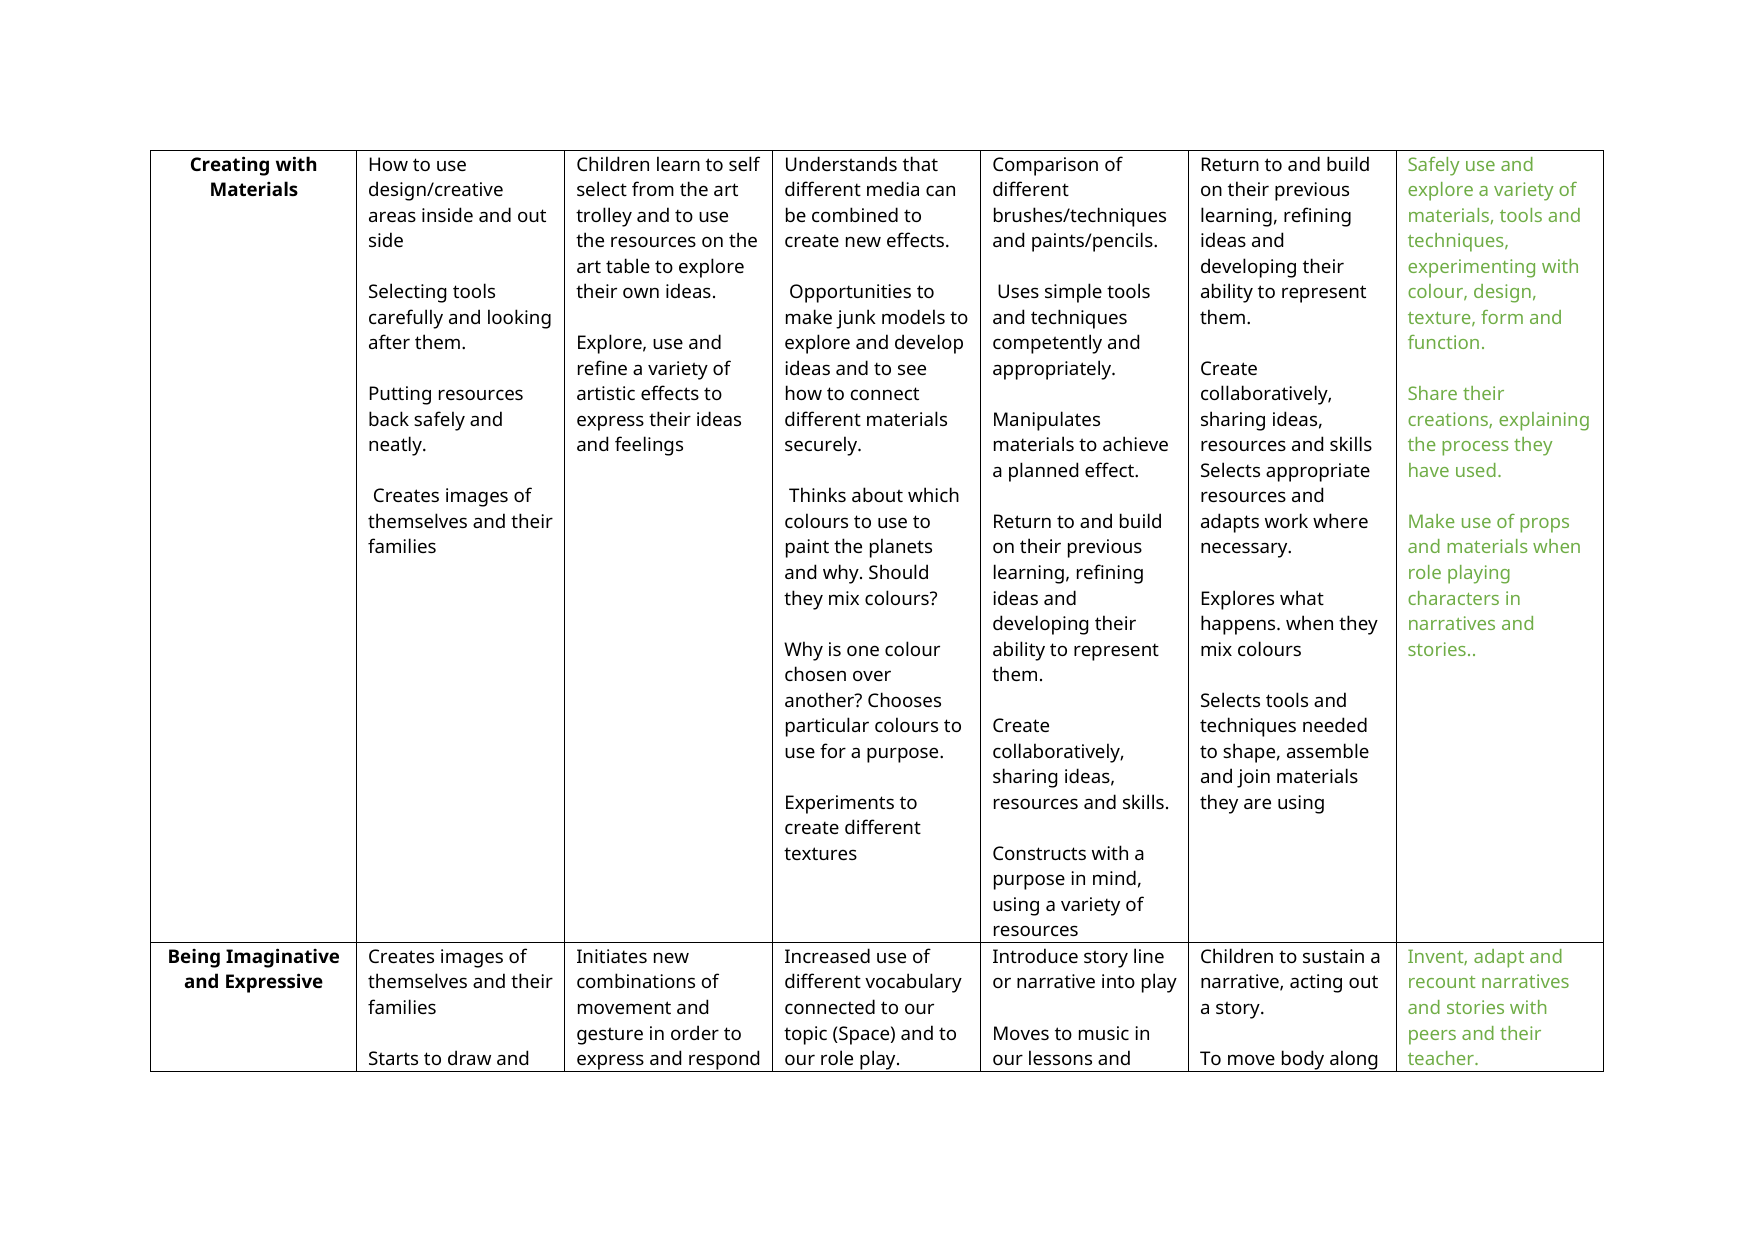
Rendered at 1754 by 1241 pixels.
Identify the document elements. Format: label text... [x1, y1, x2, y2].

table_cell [565, 943, 772, 1071]
table_cell Return to and build on their previous learning, refining ideas and developing their ability to represent them. Create collaboratively, sharing ideas, resources and skills Selects appropriate resources and adapts work where necessary. Explores what happens. when they mix colours Selects tools and techniques needed to shape, assemble and join materials they are using [1189, 151, 1396, 942]
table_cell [1397, 943, 1603, 1071]
table_cell Comparison of different brushes/techniques and paints/pencils. Uses simple tools and techniques competently and appropriately. Manipulates materials to achieve a planned effect. Return to and build on their previous learning, refining ideas and developing their ability to represent them. Create collaboratively, sharing ideas, resources and skills. Constructs with a purpose in mind, using a variety of resources [981, 151, 1188, 942]
table_cell Understands that different media can be combined to create new effects. Opportunities to make junk models to explore and develop ideas and to see how to connect different materials securely. Thinks about which colours to use to paint the planets and why. Should they mix colours? Why is one colour chosen over another? Chooses particular colours to use for a purpose. Experiments to create different textures [773, 151, 980, 942]
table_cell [357, 943, 564, 1071]
table_cell How to use design/creative areas inside and out side Selecting tools carefully and looking after them. Putting resources back safely and neatly. Creates images of themselves and their families [357, 151, 564, 942]
table_cell Safely use and explore a variety of materials, tools and techniques, experimenting with colour, design, texture, form and function. Share their creations, explaining the process they have used. Make use of props and materials when role playing characters in narratives and stories.. [1397, 151, 1603, 942]
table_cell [981, 943, 1188, 1071]
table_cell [773, 943, 980, 1071]
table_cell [1189, 943, 1396, 1071]
table_cell Children learn to self select from the art trolley and to use the resources on the art table to explore their own ideas. Explore, use and refine a variety of artistic effects to express their ideas and feelings [565, 151, 772, 942]
table_cell Creating with Materials [151, 151, 356, 942]
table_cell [151, 943, 356, 1071]
